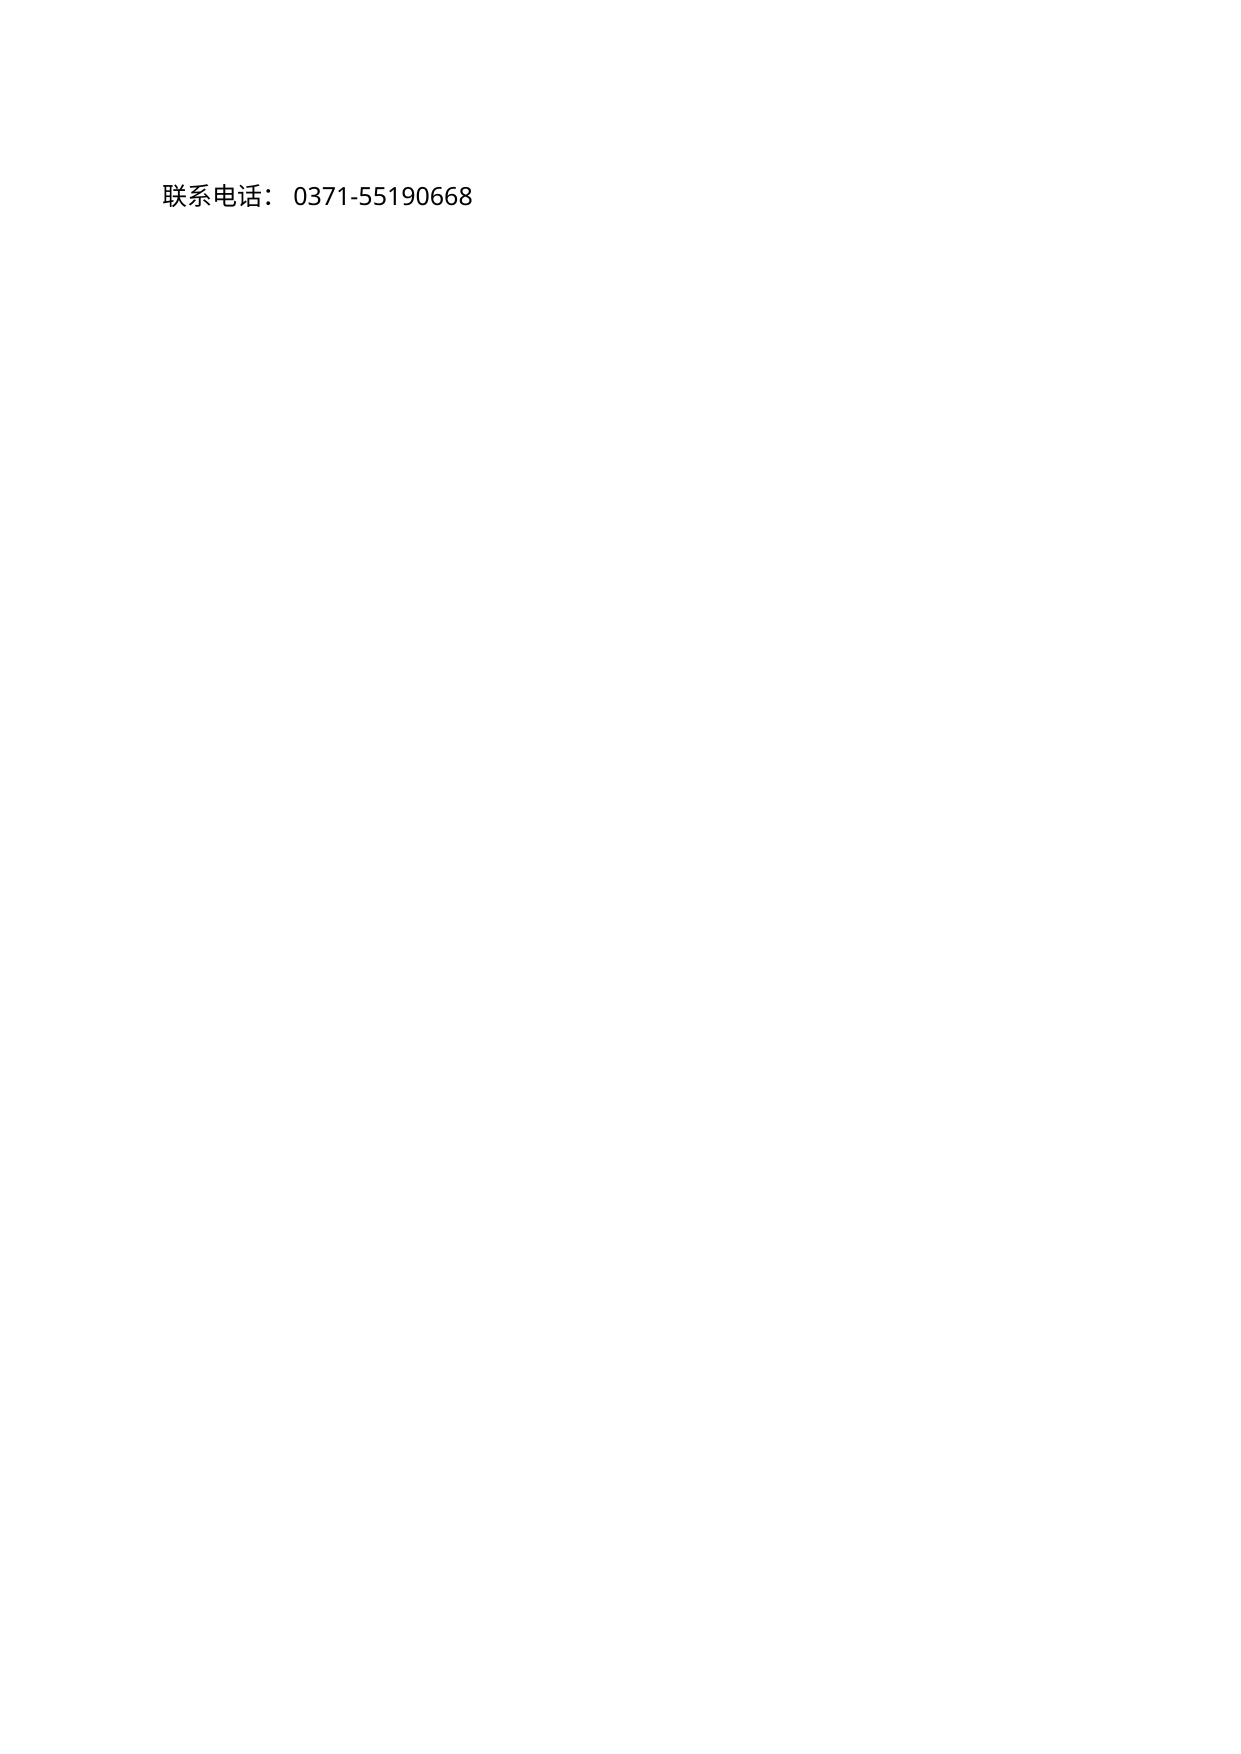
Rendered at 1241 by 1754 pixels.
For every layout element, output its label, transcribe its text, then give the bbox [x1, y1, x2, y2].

list 联系电话： 0371-55190668 [112, 162, 1128, 227]
